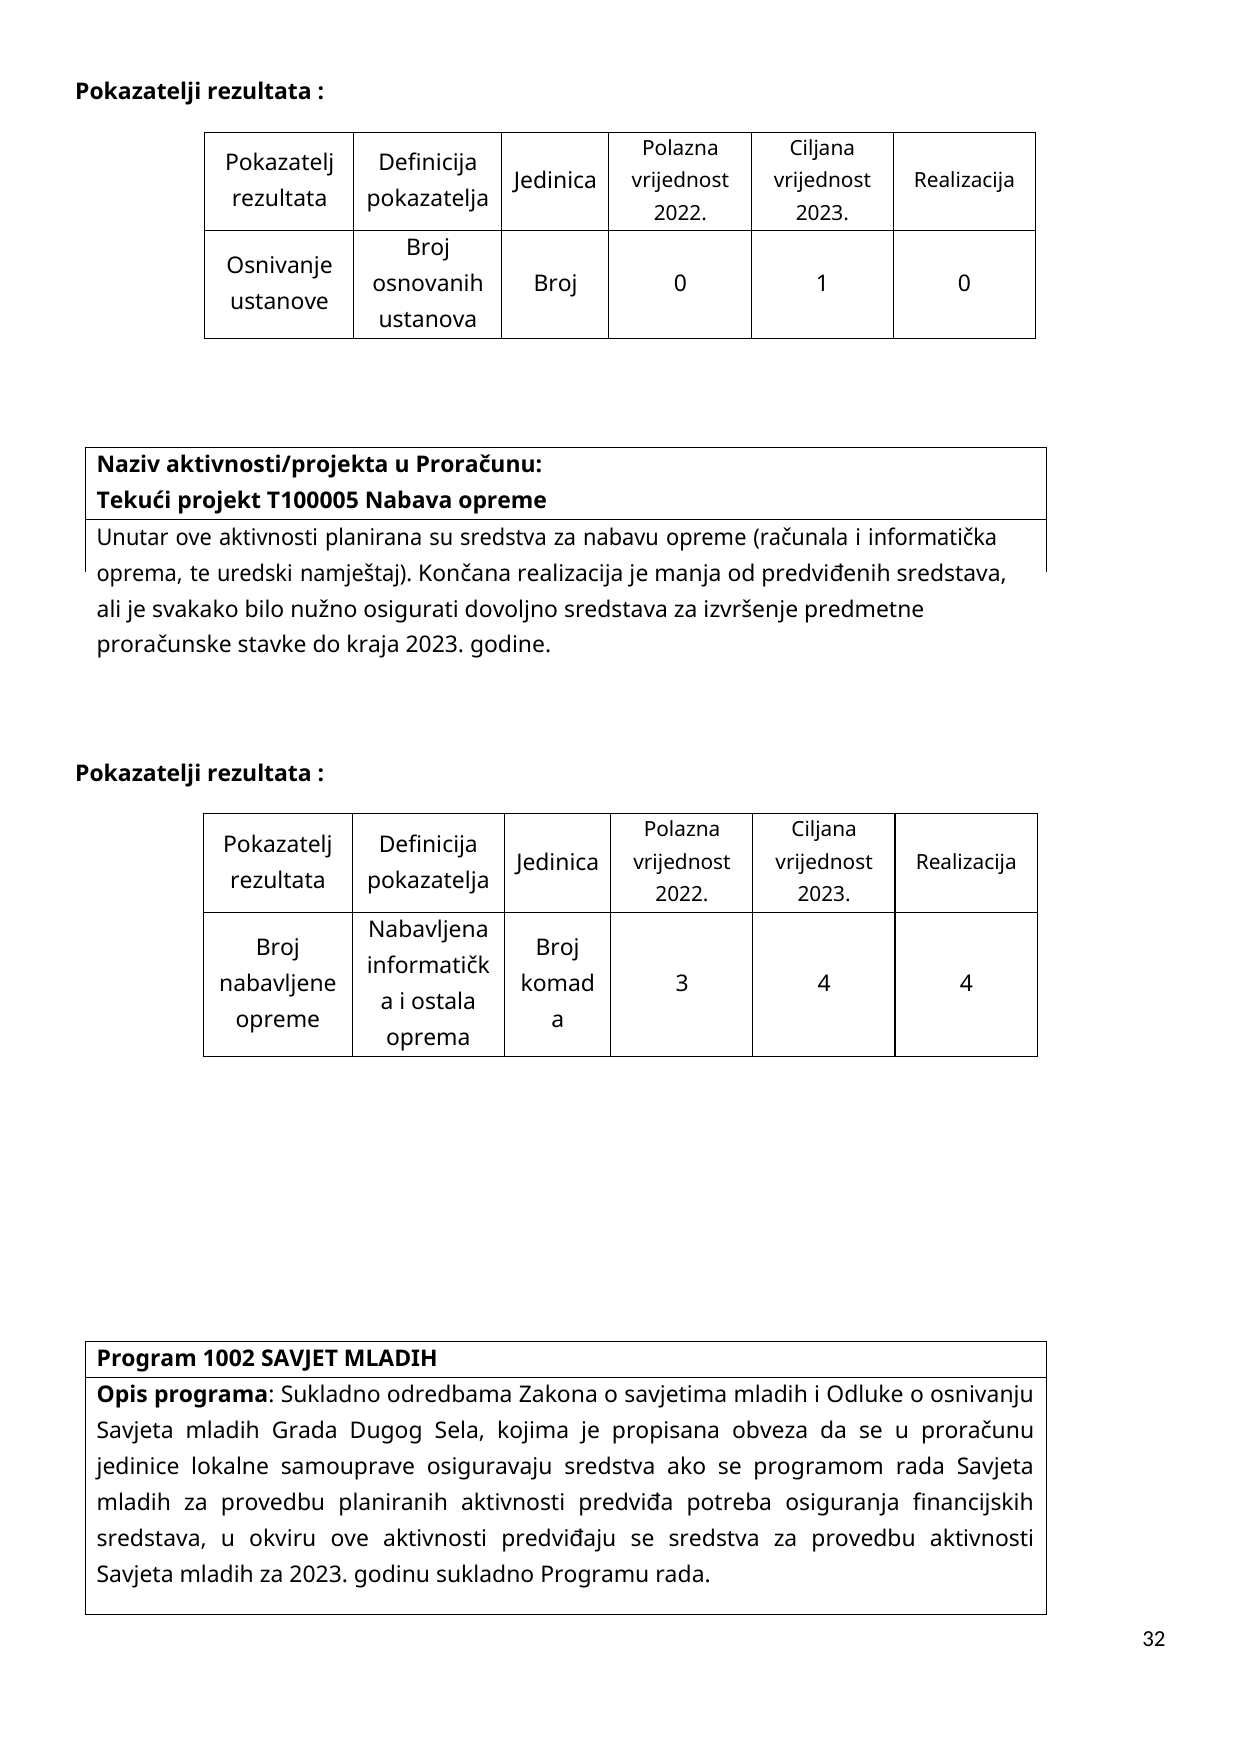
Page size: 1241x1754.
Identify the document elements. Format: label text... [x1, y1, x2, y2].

text Pokazatelji rezultata : [75, 757, 1165, 788]
table_cell Unutar ove aktivnosti planirana su sredstva za nabavu opreme (računala i informatička oprema, te uredski namještaj). Končana realizacija je manja od predviđenih sredstava, ali je svakako bilo nužno osigurati dovoljno sredstava za izvršenje predmetne proračunske stavke do kraja 2023. godine. [85, 520, 1047, 700]
table_cell 3 [611, 913, 752, 1056]
table_header Definicija pokazatelja [354, 133, 501, 230]
table_header Jedinica [502, 133, 608, 230]
table_header Realizacija [894, 133, 1035, 230]
table_cell Broj komada [505, 913, 610, 1056]
table_cell 0 [609, 231, 751, 338]
table_header Polazna vrijednost 2022. [609, 133, 751, 230]
table_header Polazna vrijednost 2022. [611, 814, 752, 912]
table_cell 0 [894, 231, 1035, 338]
table_header Pokazatelj rezultata [205, 133, 353, 230]
table_cell Broj nabavljene opreme [204, 913, 352, 1056]
table_header Program 1002 SAVJET MLADIH [86, 1342, 1046, 1377]
text Pokazatelji rezultata : [75, 75, 1165, 106]
table_header Definicija pokazatelja [353, 814, 504, 912]
table_header Pokazatelj rezultata [204, 814, 352, 912]
table_cell 4 [896, 913, 1037, 1056]
table_cell 4 [753, 913, 894, 1056]
table_cell Osnivanje ustanove [205, 231, 353, 338]
table_header Realizacija [896, 814, 1037, 912]
table_cell 1 [752, 231, 893, 338]
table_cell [86, 1378, 1046, 1613]
table_header Ciljana vrijednost 2023. [753, 814, 894, 912]
table_cell Nabavljena informatička i ostala oprema [353, 913, 504, 1056]
table_cell Broj [502, 231, 608, 338]
table_header Ciljana vrijednost 2023. [752, 133, 893, 230]
table_header Naziv aktivnosti/projekta u Proračunu: Tekući projekt T100005 Nabava opreme [86, 448, 1046, 519]
table_cell Broj osnovanih ustanova [354, 231, 501, 338]
table_header Jedinica [505, 814, 610, 912]
